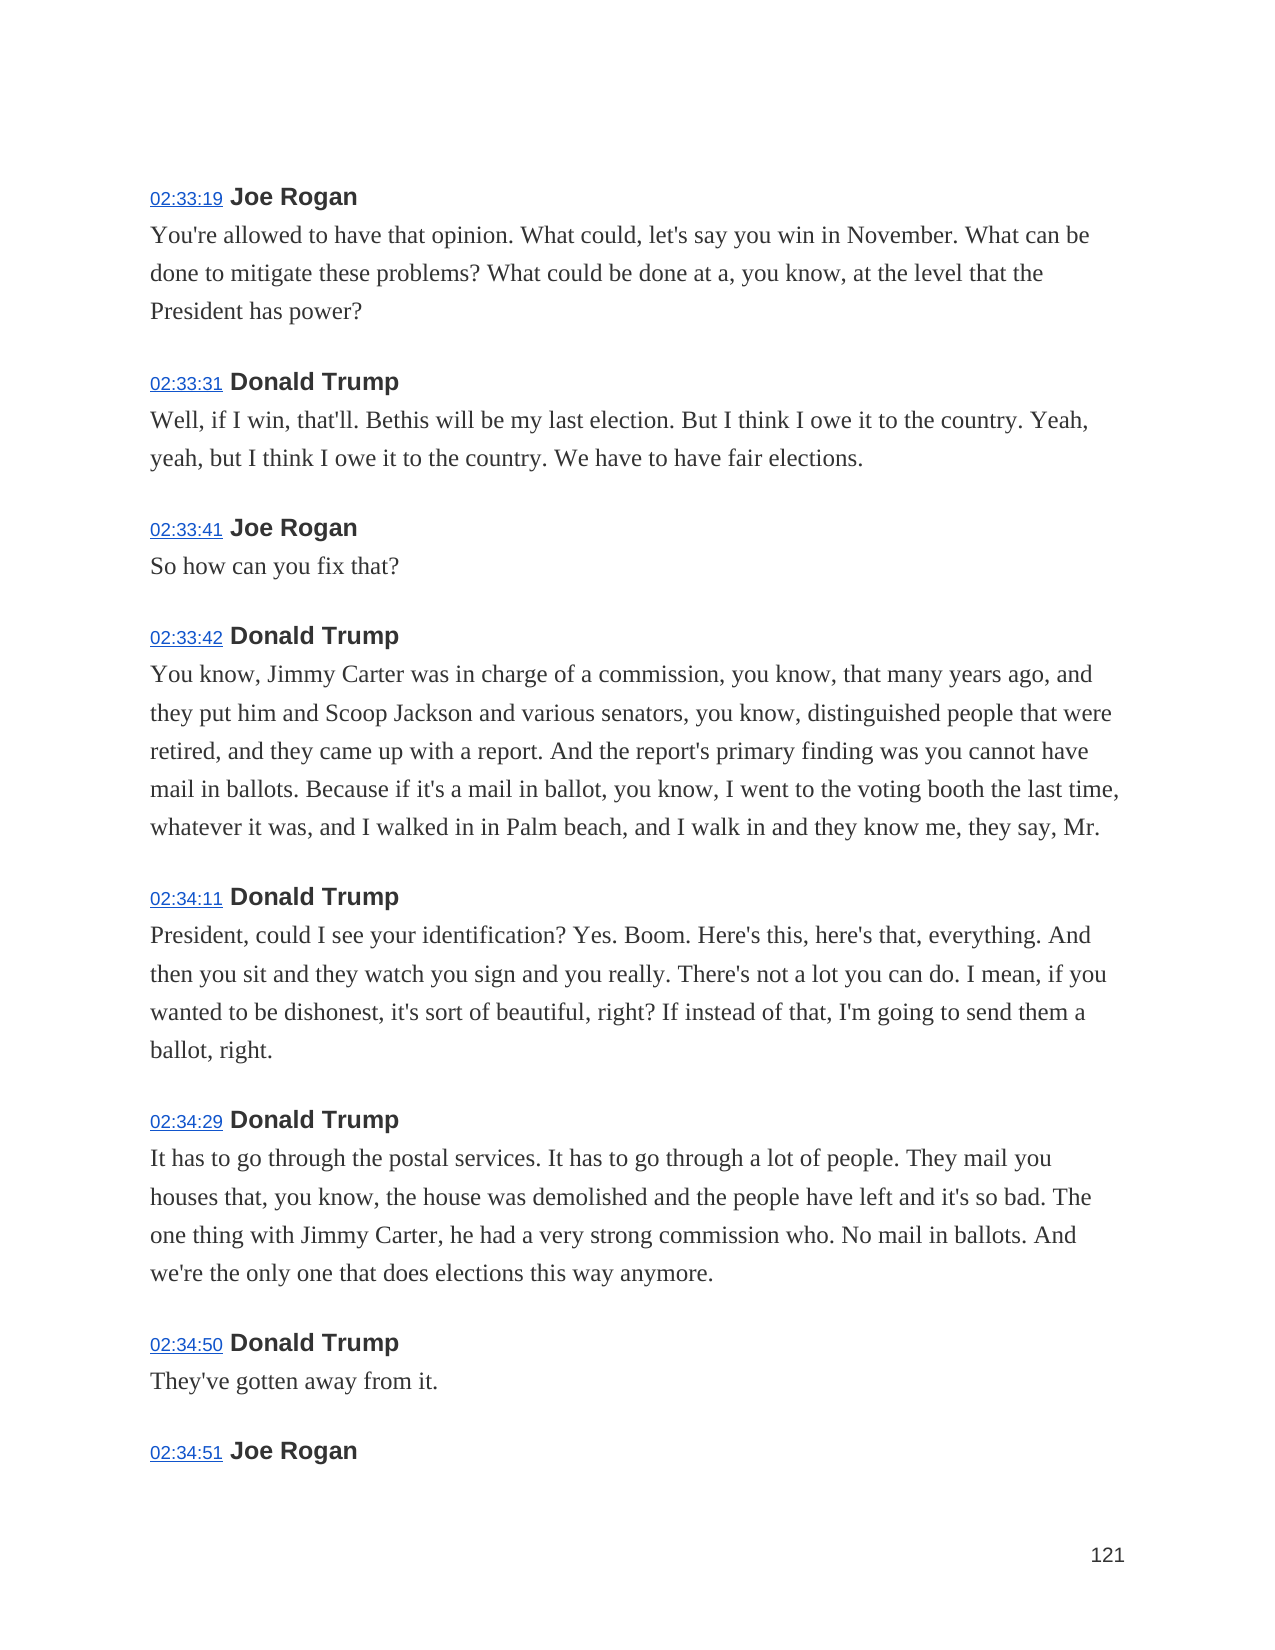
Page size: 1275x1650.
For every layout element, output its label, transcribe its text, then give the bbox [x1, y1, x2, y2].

text 02:34:11 Donald Trump [150, 882, 1125, 911]
text 02:33:42 Donald Trump [150, 621, 1125, 650]
text They've gotten away from it. [150, 1366, 1125, 1395]
text 02:33:31 Donald Trump [150, 366, 1125, 395]
text 02:34:51 Joe Rogan [150, 1436, 1125, 1465]
text It has to go through the postal services. It has to go through a lot of people. They mail you houses that, you know, the house was demolished and the people have left and it's so bad. The one thing with Jimmy Carter, he had a very strong commission who. No mail in ballots. And we're the only one that does elections this way anymore. [150, 1143, 1125, 1287]
text 02:34:29 Donald Trump [150, 1105, 1125, 1134]
text Well, if I win, that'll. Bethis will be my last election. But I think I owe it to the country. Yeah, yeah, but I think I owe it to the country. We have to have fair elections. [150, 405, 1125, 472]
text So how can you fix that? [150, 551, 1125, 580]
text 02:33:19 Joe Rogan [150, 182, 1125, 211]
text You know, Jimmy Carter was in charge of a commission, you know, that many years ago, and they put him and Scoop Jackson and various senators, you know, distinguished people that were retired, and they came up with a report. And the report's primary finding was you cannot have mail in ballots. Because if it's a mail in ballot, you know, I went to the voting booth the last time, whatever it was, and I walked in in Palm beach, and I walk in and they know me, they say, Mr. [150, 659, 1125, 841]
text 02:33:41 Joe Rogan [150, 513, 1125, 542]
text You're allowed to have that opinion. What could, let's say you win in November. What can be done to mitigate these problems? What could be done at a, you know, at the level that the President has power? [150, 220, 1125, 325]
text 02:34:50 Donald Trump [150, 1328, 1125, 1357]
text President, could I see your identification? Yes. Boom. Here's this, here's that, everything. And then you sit and they watch you sign and you really. There's not a lot you can do. I mean, if you wanted to be dishonest, it's sort of beautiful, right? If instead of that, I'm going to send them a ballot, right. [150, 921, 1125, 1064]
